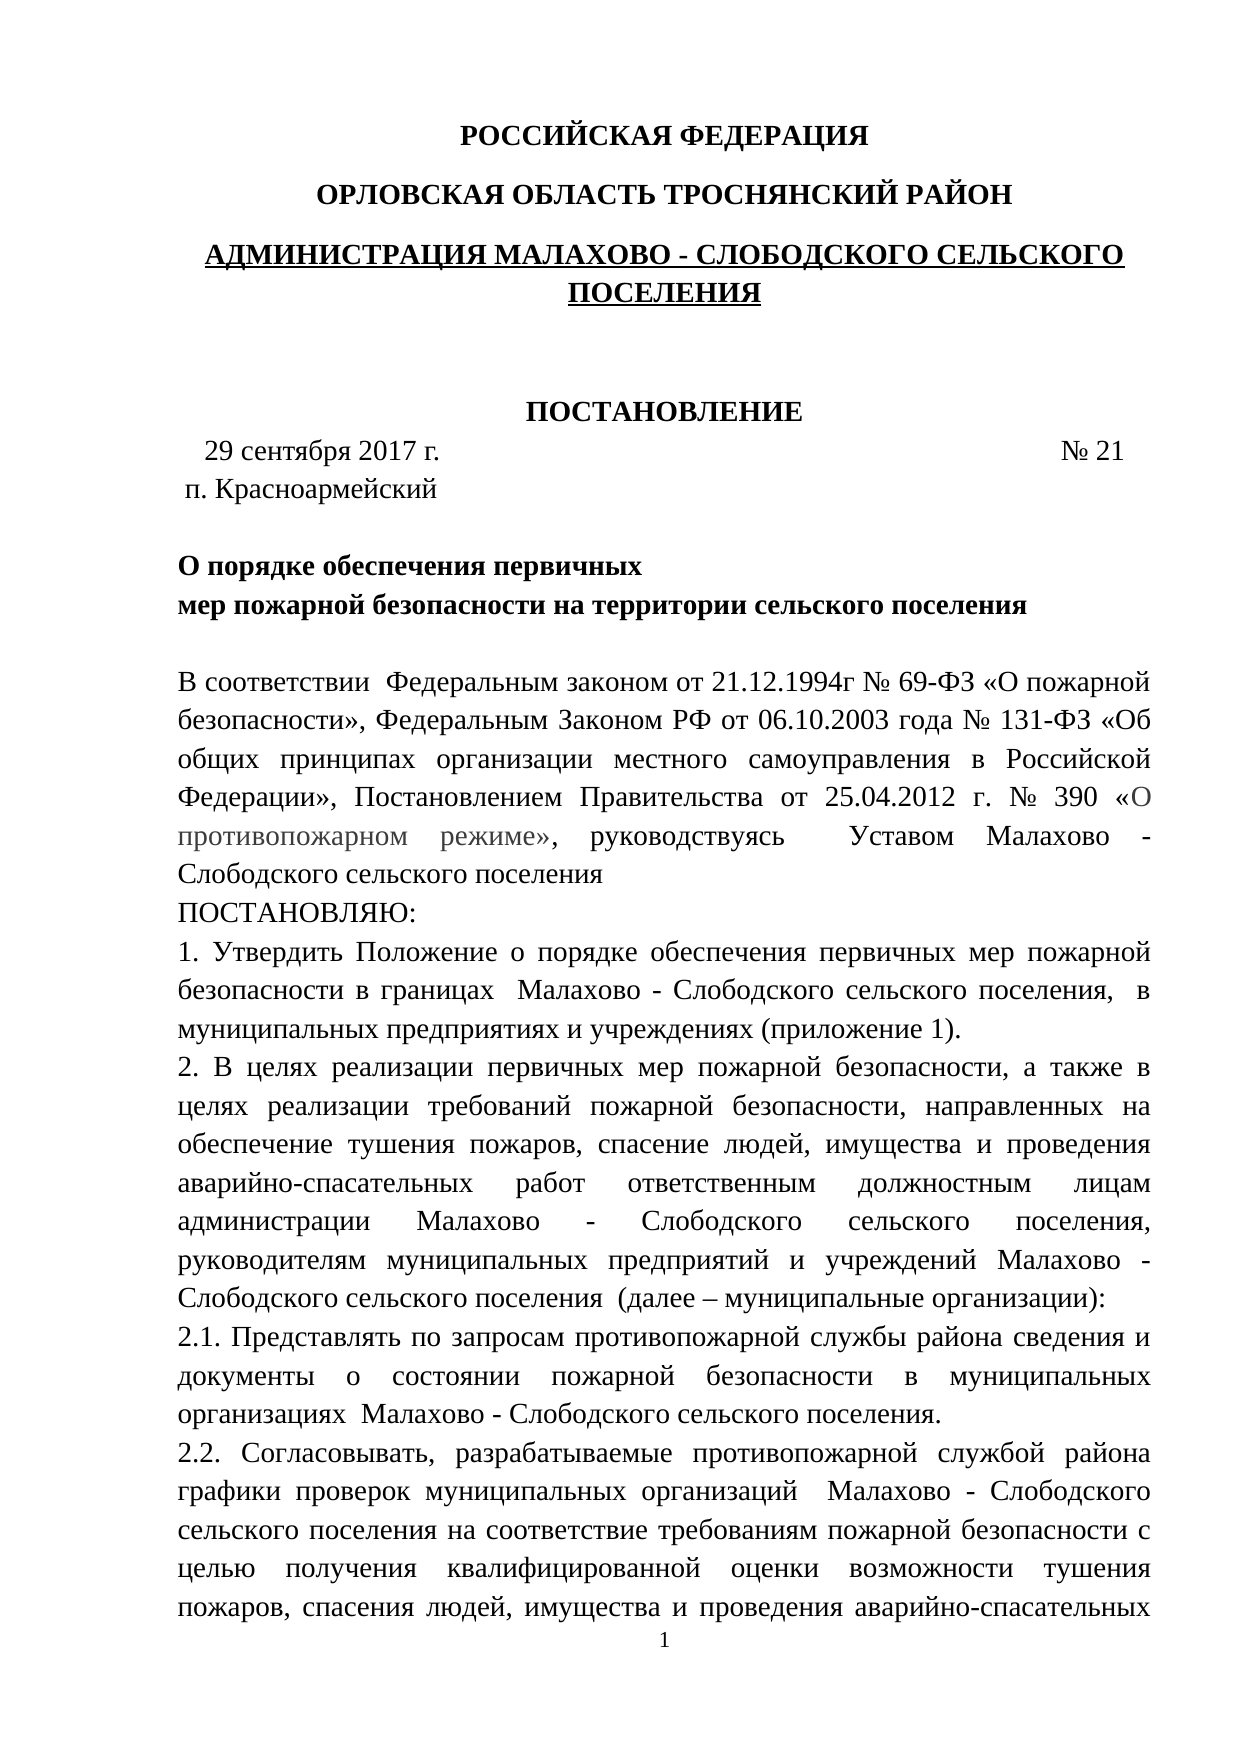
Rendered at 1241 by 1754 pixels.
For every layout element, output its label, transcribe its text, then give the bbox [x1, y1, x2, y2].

text 1. Утвердить Положение о порядке обеспечения первичных мер пожарной безопасности в границах Малахово - Слободского сельского поселения, в муниципальных предприятиях и учреждениях (приложение 1). [177, 934, 1152, 1044]
text АДМИНИСТРАЦИЯ МАЛАХОВО - СЛОБОДСКОГО СЕЛЬСКОГО ПОСЕЛЕНИЯ [177, 237, 1152, 309]
subtitle ПОСТАНОВЛЕНИЕ [177, 394, 1152, 428]
text О порядке обеспечения первичных [177, 548, 1152, 582]
text мер пожарной безопасности на территории сельского поселения [177, 587, 1152, 620]
text В соответствии Федеральным законом от 21.12.1994г № 69-ФЗ «О пожарной безопасности», Федеральным Законом РФ от 06.10.2003 года № 131-ФЗ «Об общих принципах организации местного самоуправления в Российской Федерации», Постановлением Правительства от 25.04.2012 г. № 390 «О противопожарном режиме», руководствуясь Уставом Малахово - Слободского сельского поселения [177, 664, 1152, 890]
text 2. В целях реализации первичных мер пожарной безопасности, а также в целях реализации требований пожарной безопасности, направленных на обеспечение тушения пожаров, спасение людей, имущества и проведения аварийно-спасательных работ ответственным должностным лицам администрации Малахово - Слободского сельского поселения, руководителям муниципальных предприятий и учреждений Малахово - Слободского сельского поселения (далее – муниципальные организации): [177, 1049, 1152, 1314]
text ПОСТАНОВЛЯЮ: [177, 895, 1152, 929]
text 2.1. Представлять по запросам противопожарной службы района сведения и документы о состоянии пожарной безопасности в муниципальных организациях Малахово - Слободского сельского поселения. [177, 1319, 1152, 1430]
text РОССИЙСКАЯ ФЕДЕРАЦИЯ [177, 118, 1152, 152]
text 29 сентября 2017 г. № 21 [177, 433, 1152, 466]
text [177, 1435, 1152, 1622]
text ОРЛОВСКАЯ ОБЛАСТЬ ТРОСНЯНСКИЙ РАЙОН [177, 177, 1152, 211]
text п. Красноармейский [177, 471, 1152, 505]
